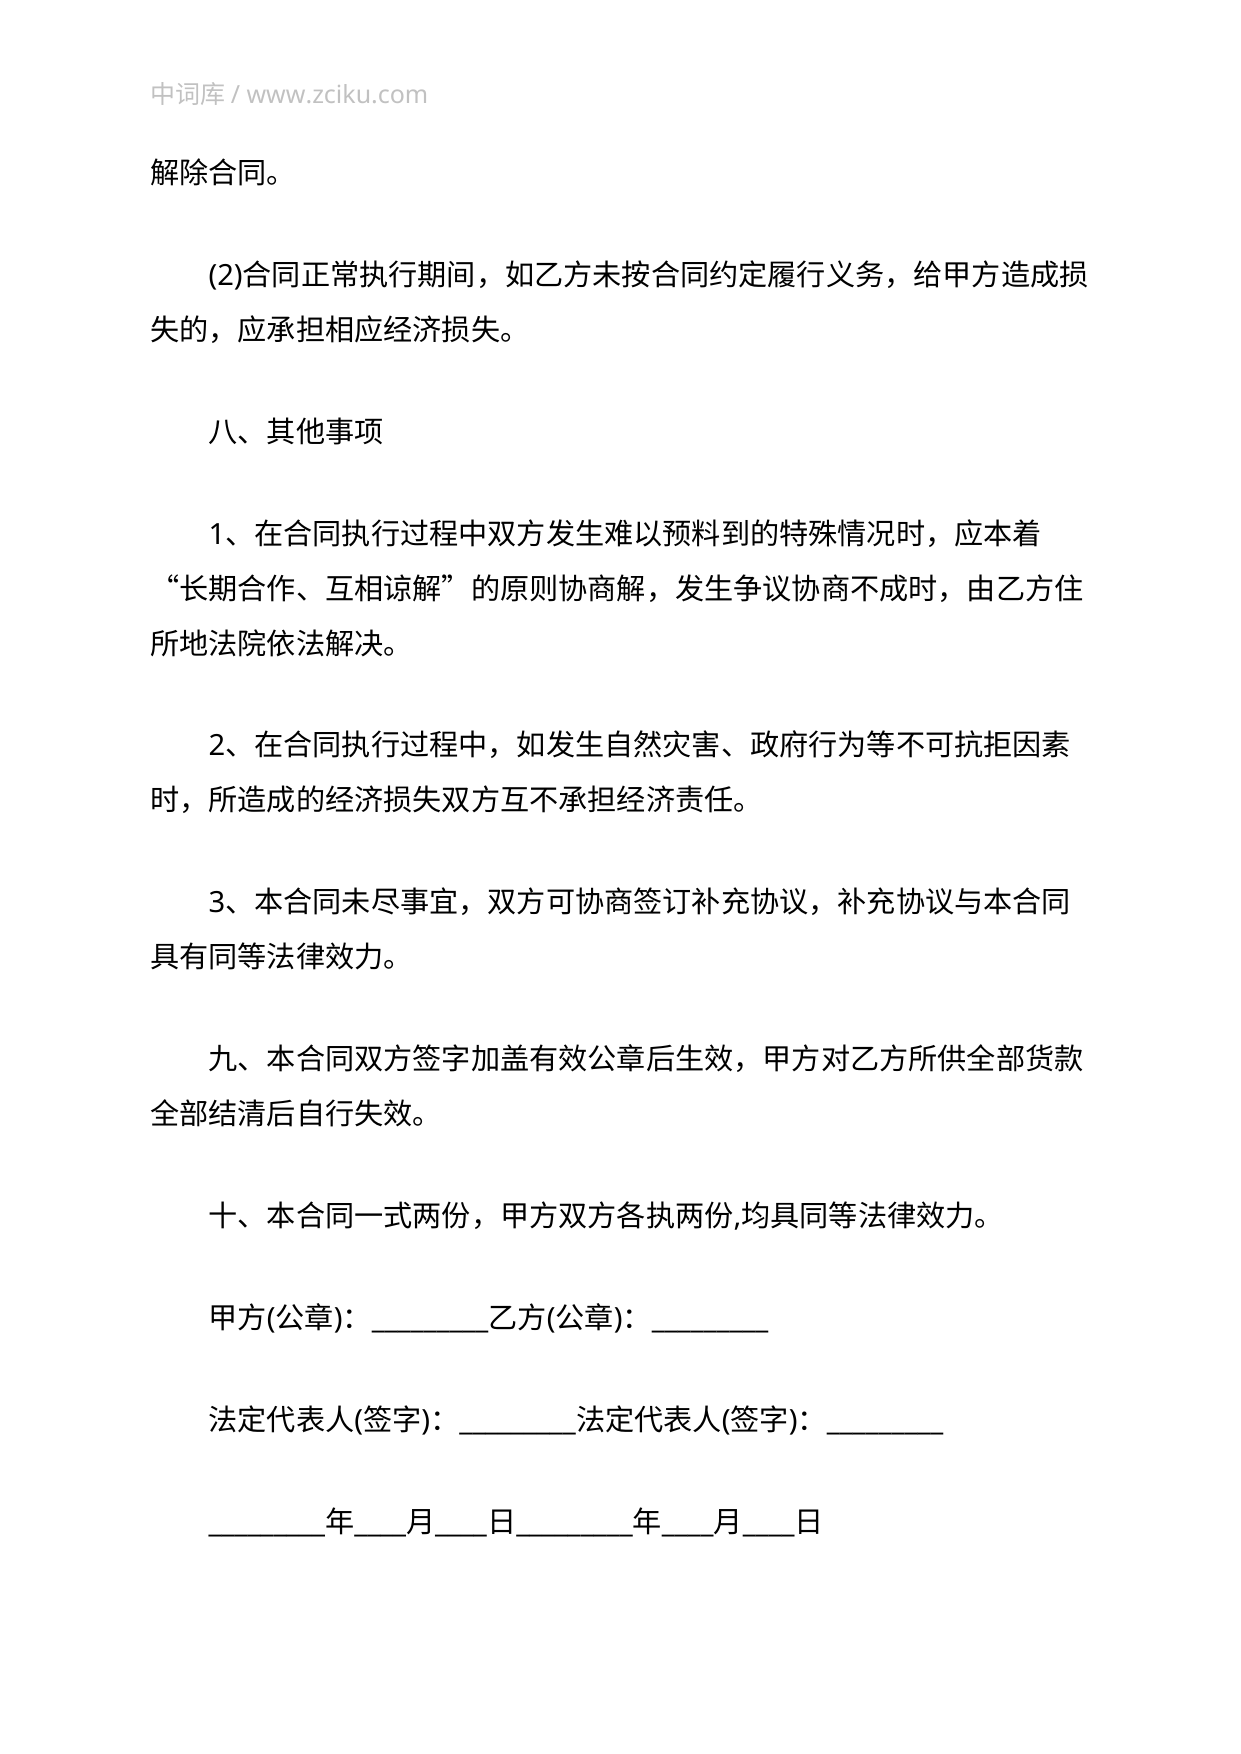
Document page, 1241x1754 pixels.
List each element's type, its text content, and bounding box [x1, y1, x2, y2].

text 九、本合同双方签字加盖有效公章后生效，甲方对乙方所供全部货款全部结清后自行失效。 [150, 1036, 1090, 1133]
text 十、本合同一式两份，甲方双方各执两份,均具同等法律效力。 [150, 1192, 1090, 1234]
text 法定代表人(签字)：_________法定代表人(签字)：_________ [150, 1396, 1090, 1438]
text 2、在合同执行过程中，如发生自然灾害、政府行为等不可抗拒因素时，所造成的经济损失双方互不承担经济责任。 [150, 722, 1090, 819]
text 3、本合同未尽事宜，双方可协商签订补充协议，补充协议与本合同具有同等法律效力。 [150, 879, 1090, 976]
text 甲方(公章)：_________乙方(公章)：_________ [150, 1294, 1090, 1337]
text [150, 150, 1090, 192]
text _________年____月____日_________年____月____日 [150, 1498, 1090, 1541]
text 八、其他事项 [150, 408, 1090, 451]
text (2)合同正常执行期间，如乙方未按合同约定履行义务，给甲方造成损失的，应承担相应经济损失。 [150, 252, 1090, 349]
text 1、在合同执行过程中双方发生难以预料到的特殊情况时，应本着“长期合作、互相谅解”的原则协商解，发生争议协商不成时，由乙方住所地法院依法解决。 [150, 510, 1090, 662]
